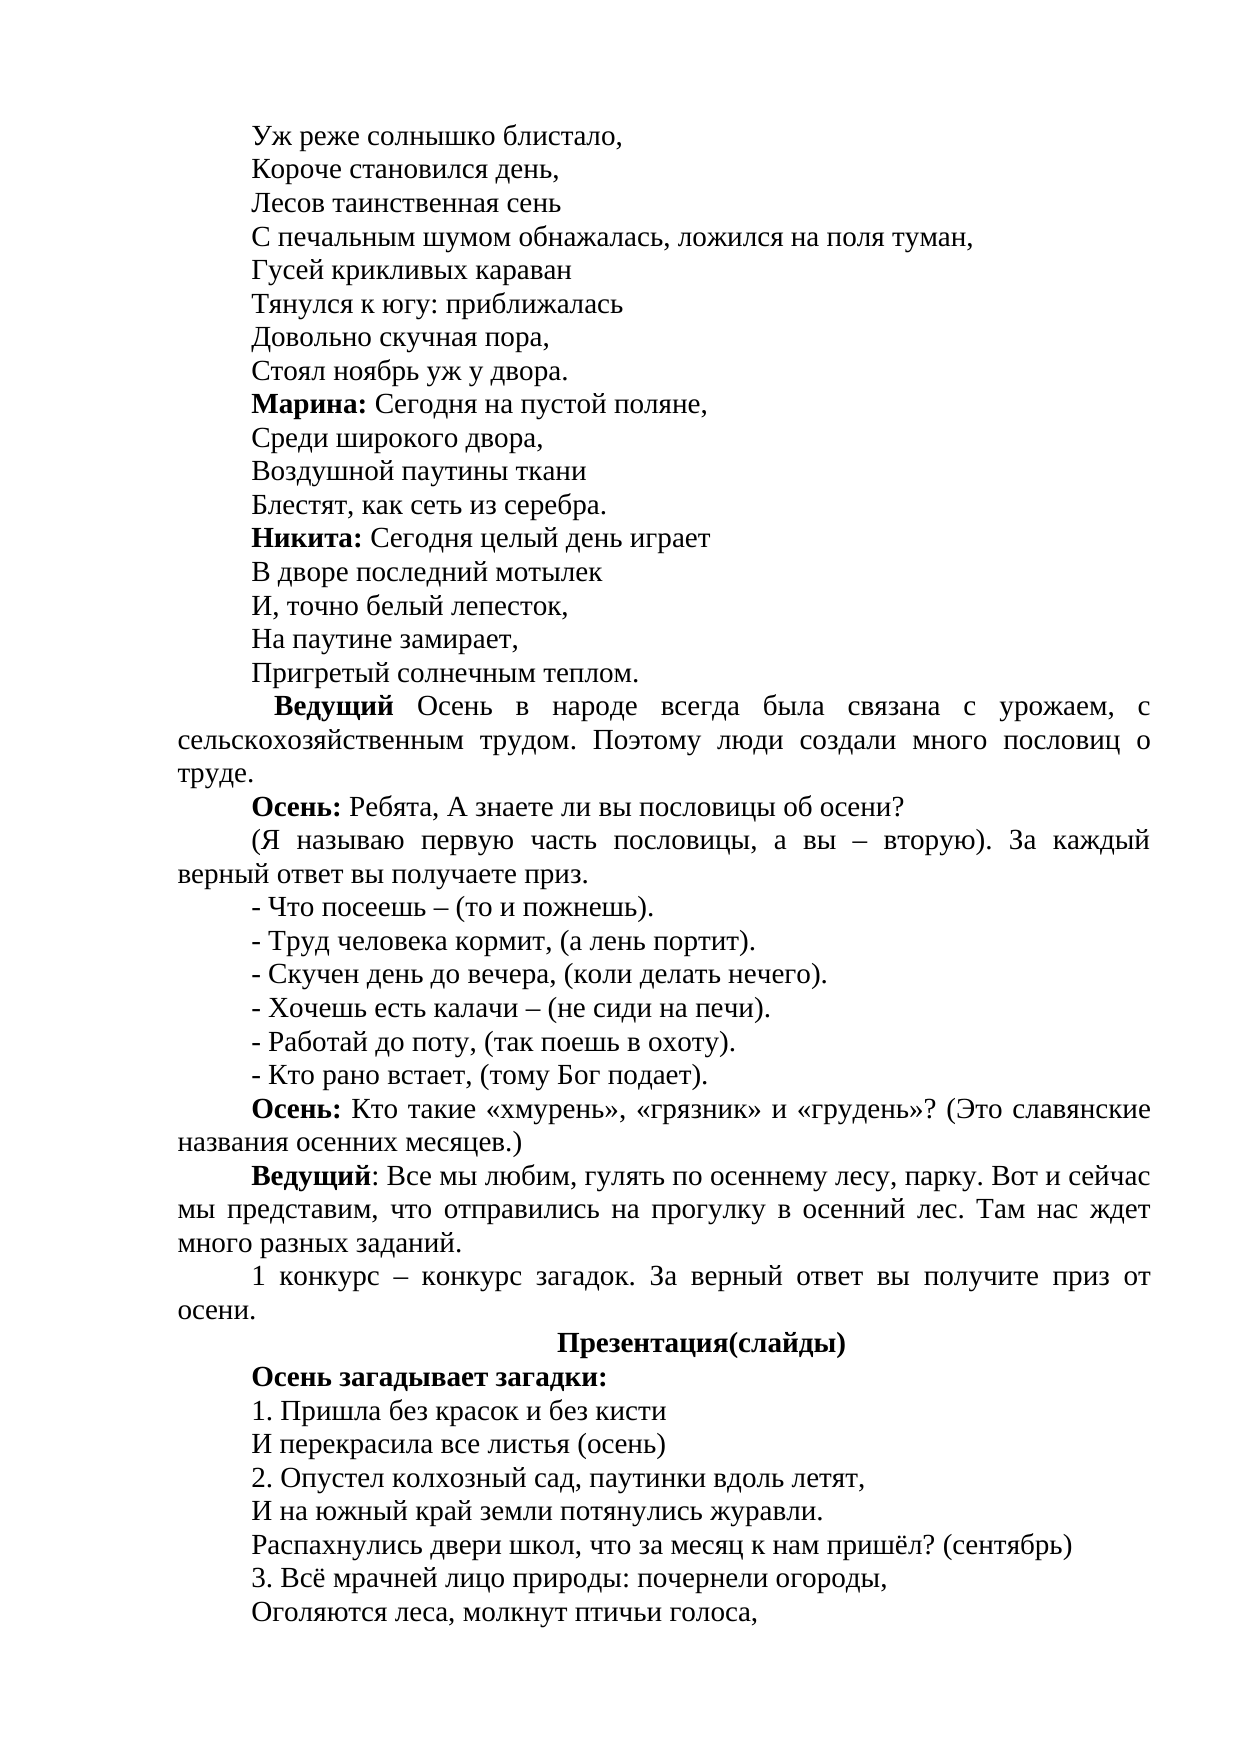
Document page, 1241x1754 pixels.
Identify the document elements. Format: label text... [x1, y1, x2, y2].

text 2. Опустел колхозный сад, паутинки вдоль летят, [177, 1460, 1152, 1493]
text Блестят, как сеть из серебра. [177, 487, 1152, 521]
text Уж реже солнышко блистало, [177, 118, 1152, 152]
text Распахнулись двери школ, что за месяц к нам пришёл? (сентябрь) [177, 1527, 1152, 1560]
text Никита: Сегодня целый день играет [177, 521, 1152, 554]
text Среди широкого двора, [177, 420, 1152, 453]
text 1 конкурс – конкурс загадок. За верный ответ вы получите приз от осени. [177, 1258, 1152, 1326]
text С печальным шумом обнажалась, ложился на поля туман, [177, 219, 1152, 252]
text - Скучен день до вечера, (коли делать нечего). [177, 957, 1152, 990]
text Осень загадывает загадки: [177, 1359, 1152, 1393]
text Гусей крикливых караван [177, 252, 1152, 286]
text Осень: Кто такие «хмурень», «грязник» и «грудень»? (Это славянские названия осенних месяцев.) [177, 1091, 1152, 1158]
text - Хочешь есть калачи – (не сиди на печи). [177, 990, 1152, 1024]
text Марина: Сегодня на пустой поляне, [177, 386, 1152, 420]
text Оголяются леса, молкнут птичьи голоса, [177, 1594, 1152, 1627]
text 1. Пришла без красок и без кисти [177, 1393, 1152, 1426]
text Ведущий Осень в народе всегда была связана с урожаем, с сельскохозяйственным трудом. Поэтому люди создали много пословиц о труде. [177, 688, 1152, 789]
text Осень: Ребята, А знаете ли вы пословицы об осени? [177, 789, 1152, 822]
text 3. Всё мрачней лицо природы: почернели огороды, [177, 1560, 1152, 1594]
text Ведущий: Все мы любим, гулять по осеннему лесу, парку. Вот и сейчас мы представим, что отправились на прогулку в осенний лес. Там нас ждет много разных заданий. [177, 1158, 1152, 1258]
text Лесов таинственная сень [177, 185, 1152, 219]
text - Что посеешь – (то и пожнешь). [177, 889, 1152, 923]
text Тянулся к югу: приближалась [177, 286, 1152, 319]
text - Кто рано встает, (тому Бог подает). [177, 1057, 1152, 1091]
text (Я называю первую часть пословицы, а вы – вторую). За каждый верный ответ вы получаете приз. [177, 822, 1152, 889]
text На паутине замирает, [177, 621, 1152, 655]
text - Труд человека кормит, (а лень портит). [177, 923, 1152, 957]
text Стоял ноябрь уж у двора. [177, 353, 1152, 386]
text И, точно белый лепесток, [177, 588, 1152, 621]
text В дворе последний мотылек [177, 554, 1152, 588]
text Пригретый солнечным теплом. [177, 655, 1152, 688]
text И перекрасила все листья (осень) [177, 1426, 1152, 1460]
text Воздушной паутины ткани [177, 453, 1152, 487]
text Довольно скучная пора, [177, 319, 1152, 353]
text Презентация(слайды) [177, 1326, 1152, 1359]
text - Работай до поту, (так поешь в охоту). [177, 1024, 1152, 1057]
text И на южный край земли потянулись журавли. [177, 1493, 1152, 1527]
text Короче становился день, [177, 152, 1152, 185]
